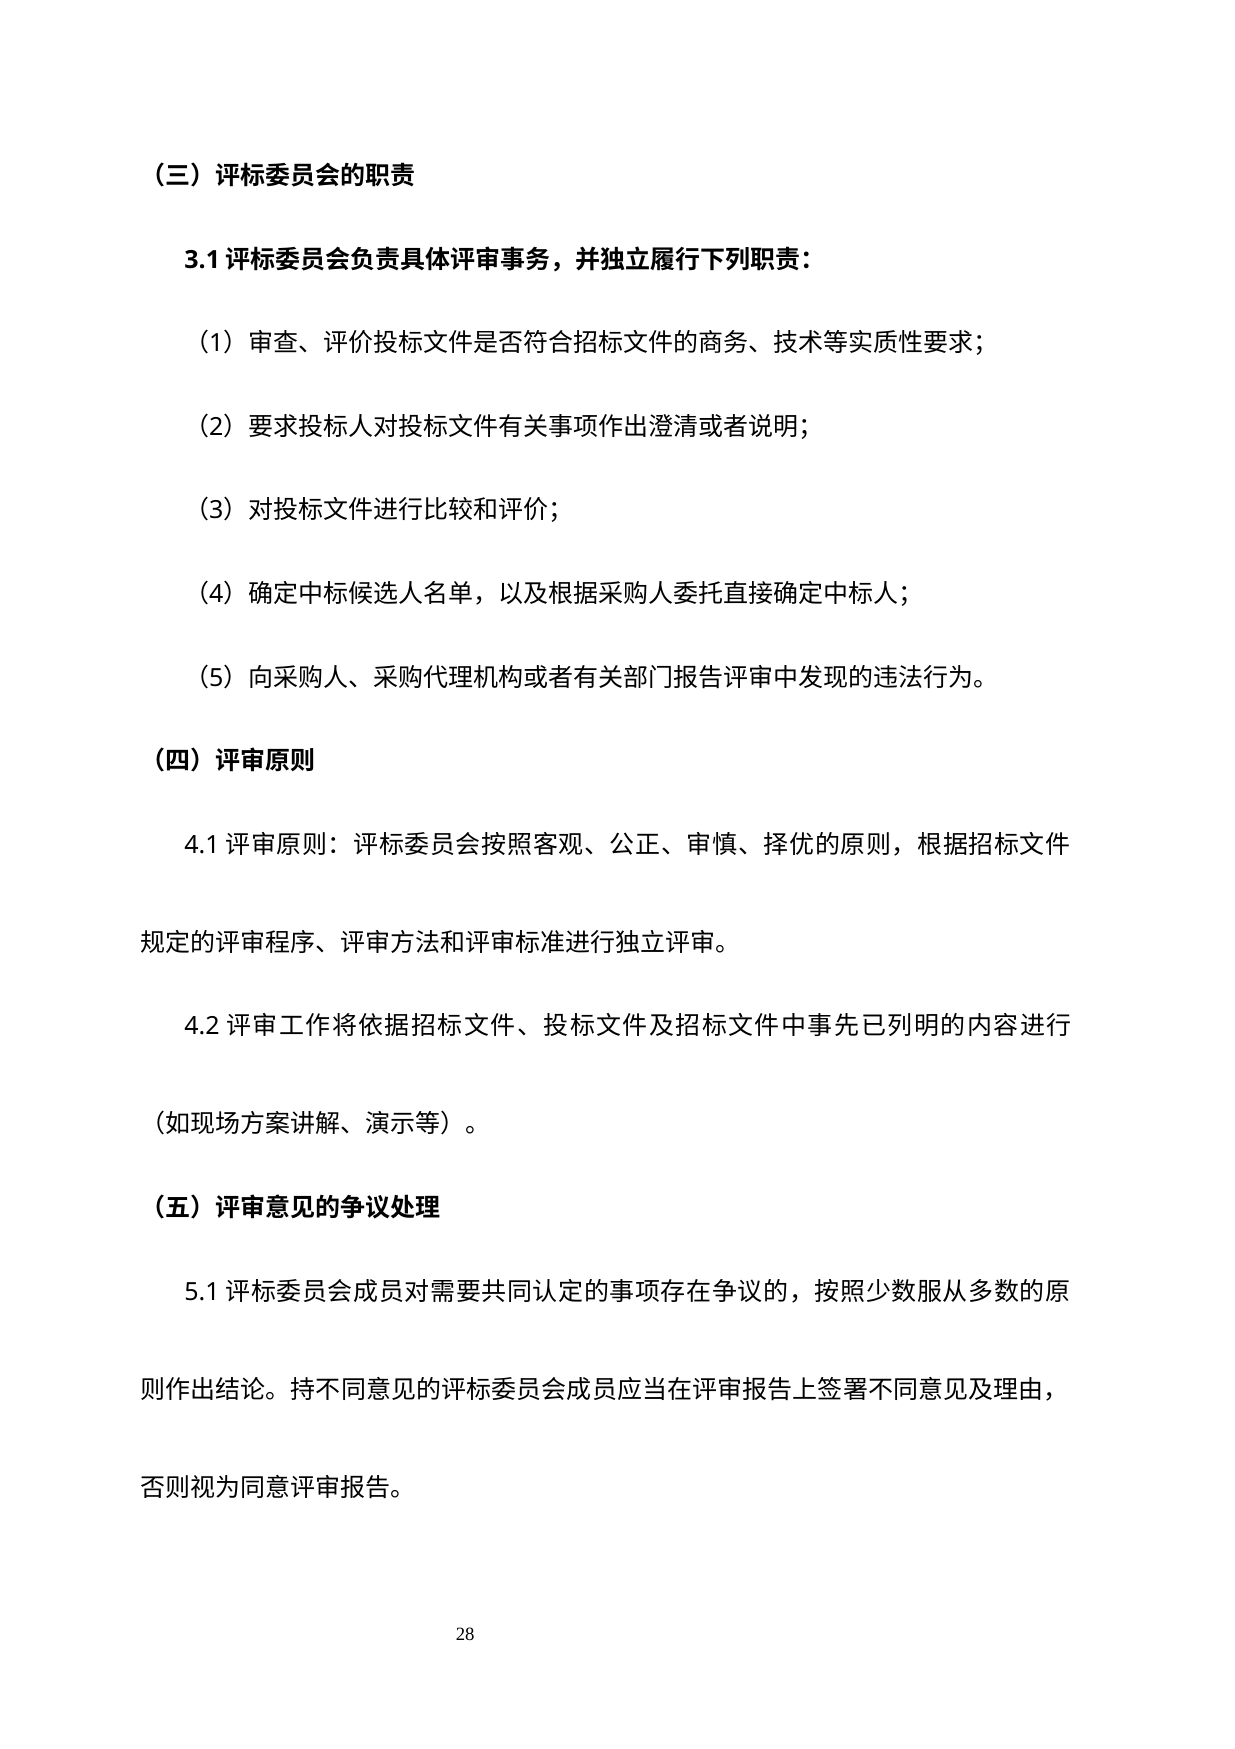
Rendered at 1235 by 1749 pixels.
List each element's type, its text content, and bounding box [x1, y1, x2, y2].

text （1）审查、评价投标文件是否符合招标文件的商务、技术等实质性要求； [140, 308, 1071, 374]
text （5）向采购人、采购代理机构或者有关部门报告评审中发现的违法行为。 [140, 642, 1071, 708]
text （3）对投标文件进行比较和评价； [140, 475, 1071, 541]
text 3.1评标委员会负责具体评审事务，并独立履行下列职责： [140, 225, 1071, 290]
text （2）要求投标人对投标文件有关事项作出澄清或者说明； [140, 392, 1071, 457]
text 5.1评标委员会成员对需要共同认定的事项存在争议的，按照少数服从多数的原则作出结论。持不同意见的评标委员会成员应当在评审报告上签署不同意见及理由，否则视为同意评审报告。 [140, 1256, 1071, 1518]
text 4.2评审工作将依据招标文件、投标文件及招标文件中事先已列明的内容进行（如现场方案讲解、演示等）。 [140, 991, 1071, 1155]
subtitle （三）评标委员会的职责 [140, 141, 1071, 207]
subtitle （五）评审意见的争议处理 [140, 1173, 1071, 1238]
subtitle （四）评审原则 [140, 726, 1071, 791]
text （4）确定中标候选人名单，以及根据采购人委托直接确定中标人； [140, 559, 1071, 624]
text 4.1评审原则：评标委员会按照客观、公正、审慎、择优的原则，根据招标文件规定的评审程序、评审方法和评审标准进行独立评审。 [140, 809, 1071, 973]
